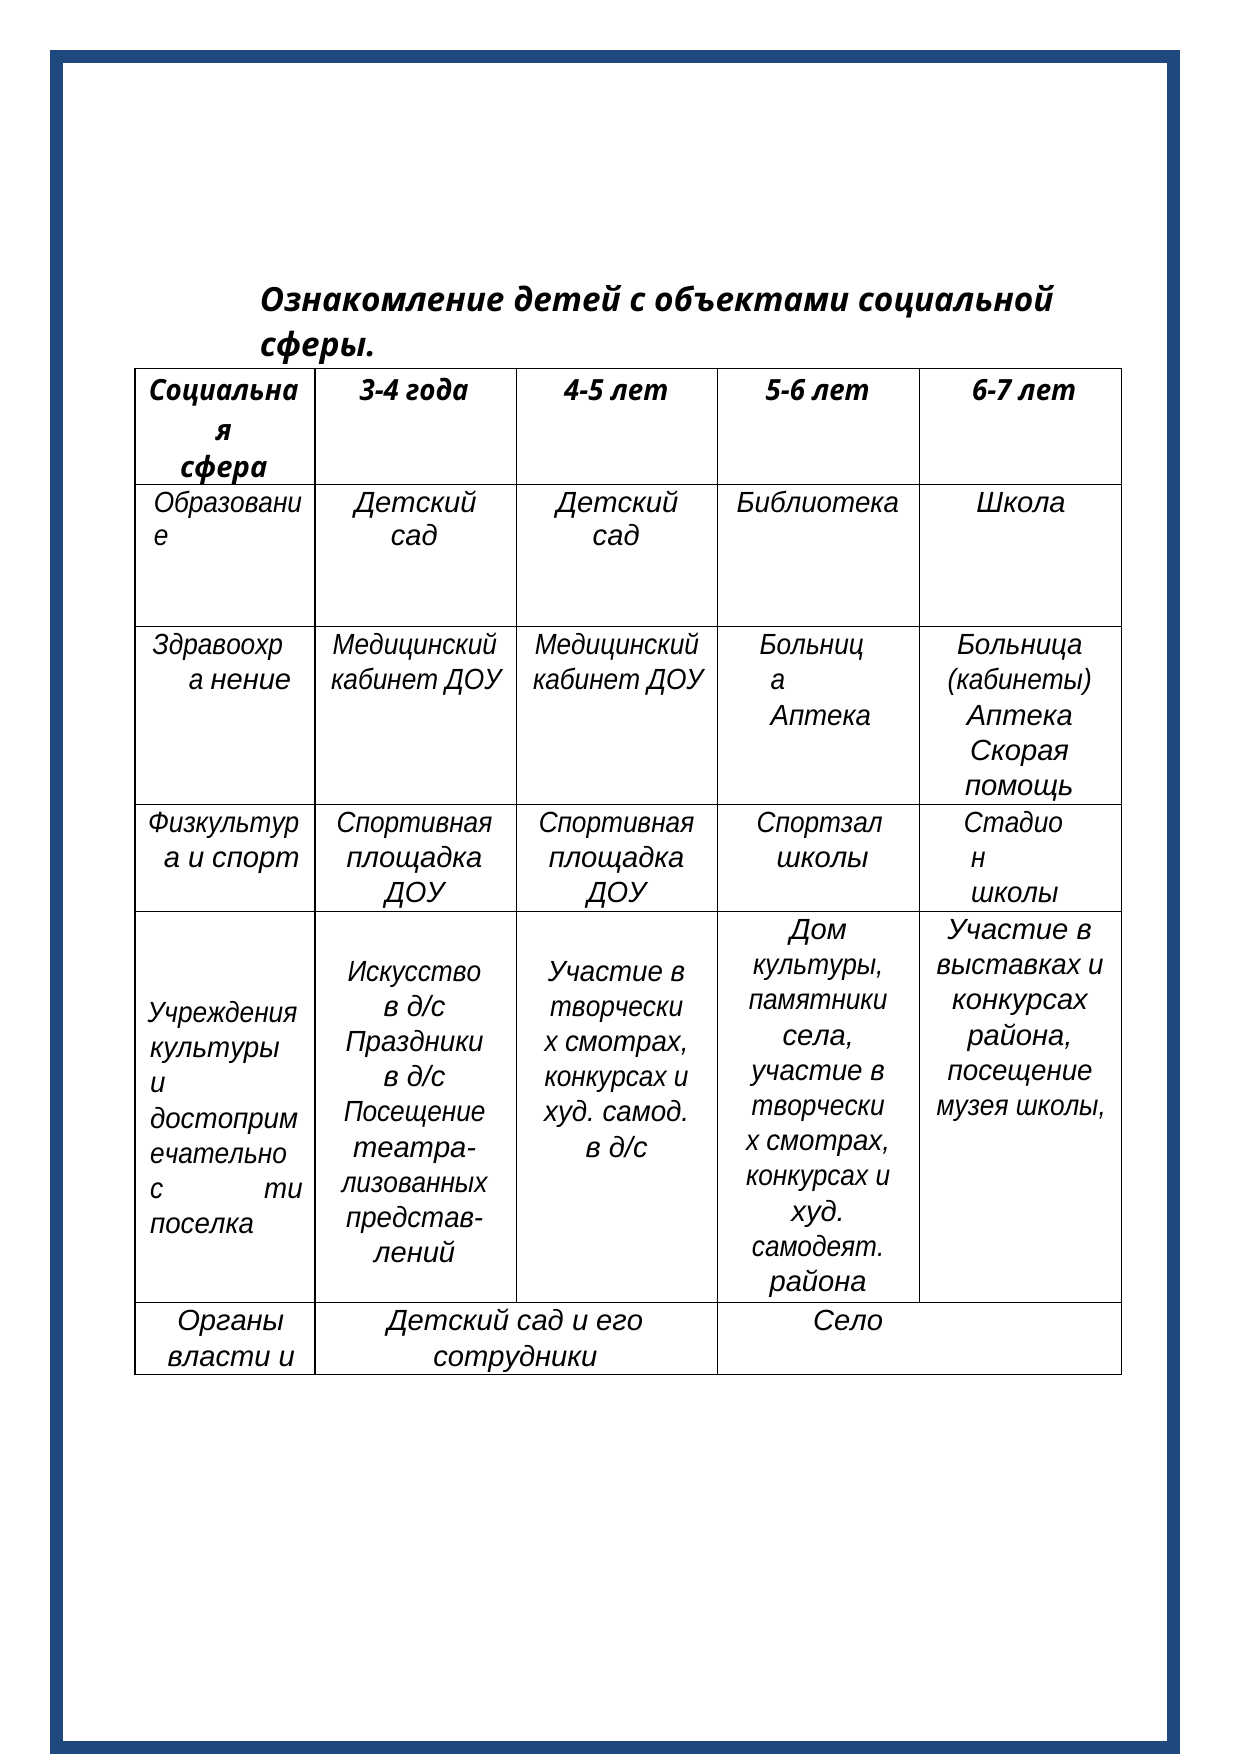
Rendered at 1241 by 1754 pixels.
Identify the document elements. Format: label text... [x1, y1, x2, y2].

table_cell Медицинский кабинет ДОУ [517, 627, 717, 804]
table_cell Органы власти и [136, 1303, 314, 1374]
table_cell Участие в творческих смотрах, конкурсах и худ. самод. в д/с [517, 912, 717, 1302]
table_cell Дом культуры, памятники села, участие в творческих смотрах, конкурсах и худ. самодеят. района [718, 912, 919, 1302]
table_cell Больница (кабинеты) Аптека Скорая помощь [920, 627, 1121, 804]
table_cell Школа [920, 485, 1121, 626]
table_cell Физкультур а и спорт [136, 805, 314, 911]
table_cell Медицинский кабинет ДОУ [316, 627, 516, 804]
table_cell Учреждения культуры и достоприм ечательнос ти поселка [136, 912, 314, 1302]
table_cell Искусство в д/с Праздники в д/с Посещение театра- лизованных представ- лений [316, 912, 516, 1302]
table_cell Спортивная площадка ДОУ [316, 805, 516, 911]
table_header 4-5 лет [517, 369, 717, 484]
table_cell Село [718, 1303, 1121, 1374]
table_cell Детский сад [316, 485, 516, 626]
table_cell Больница Аптека [718, 627, 919, 804]
table_cell Детский сад и его сотрудники [316, 1303, 717, 1374]
table_cell Спортзал школы [718, 805, 919, 911]
table_cell Детский сад [517, 485, 717, 626]
table_cell Библиотека [718, 485, 919, 626]
table_header 6-7 лет [920, 369, 1121, 484]
text Ознакомление детей с объектами социальной сферы. [259, 275, 1167, 366]
table_cell Здравоохра нение [136, 627, 314, 804]
table_header 3-4 года [316, 369, 516, 484]
table_cell Образование [136, 485, 314, 626]
table_cell Спортивная площадка ДОУ [517, 805, 717, 911]
table_cell Участие в выставках и конкурсах района, посещение музея школы, [920, 912, 1121, 1302]
table_header 5-6 лет [718, 369, 919, 484]
table_cell Стадион школы [920, 805, 1121, 911]
table_header Социальная сфера [136, 369, 314, 484]
